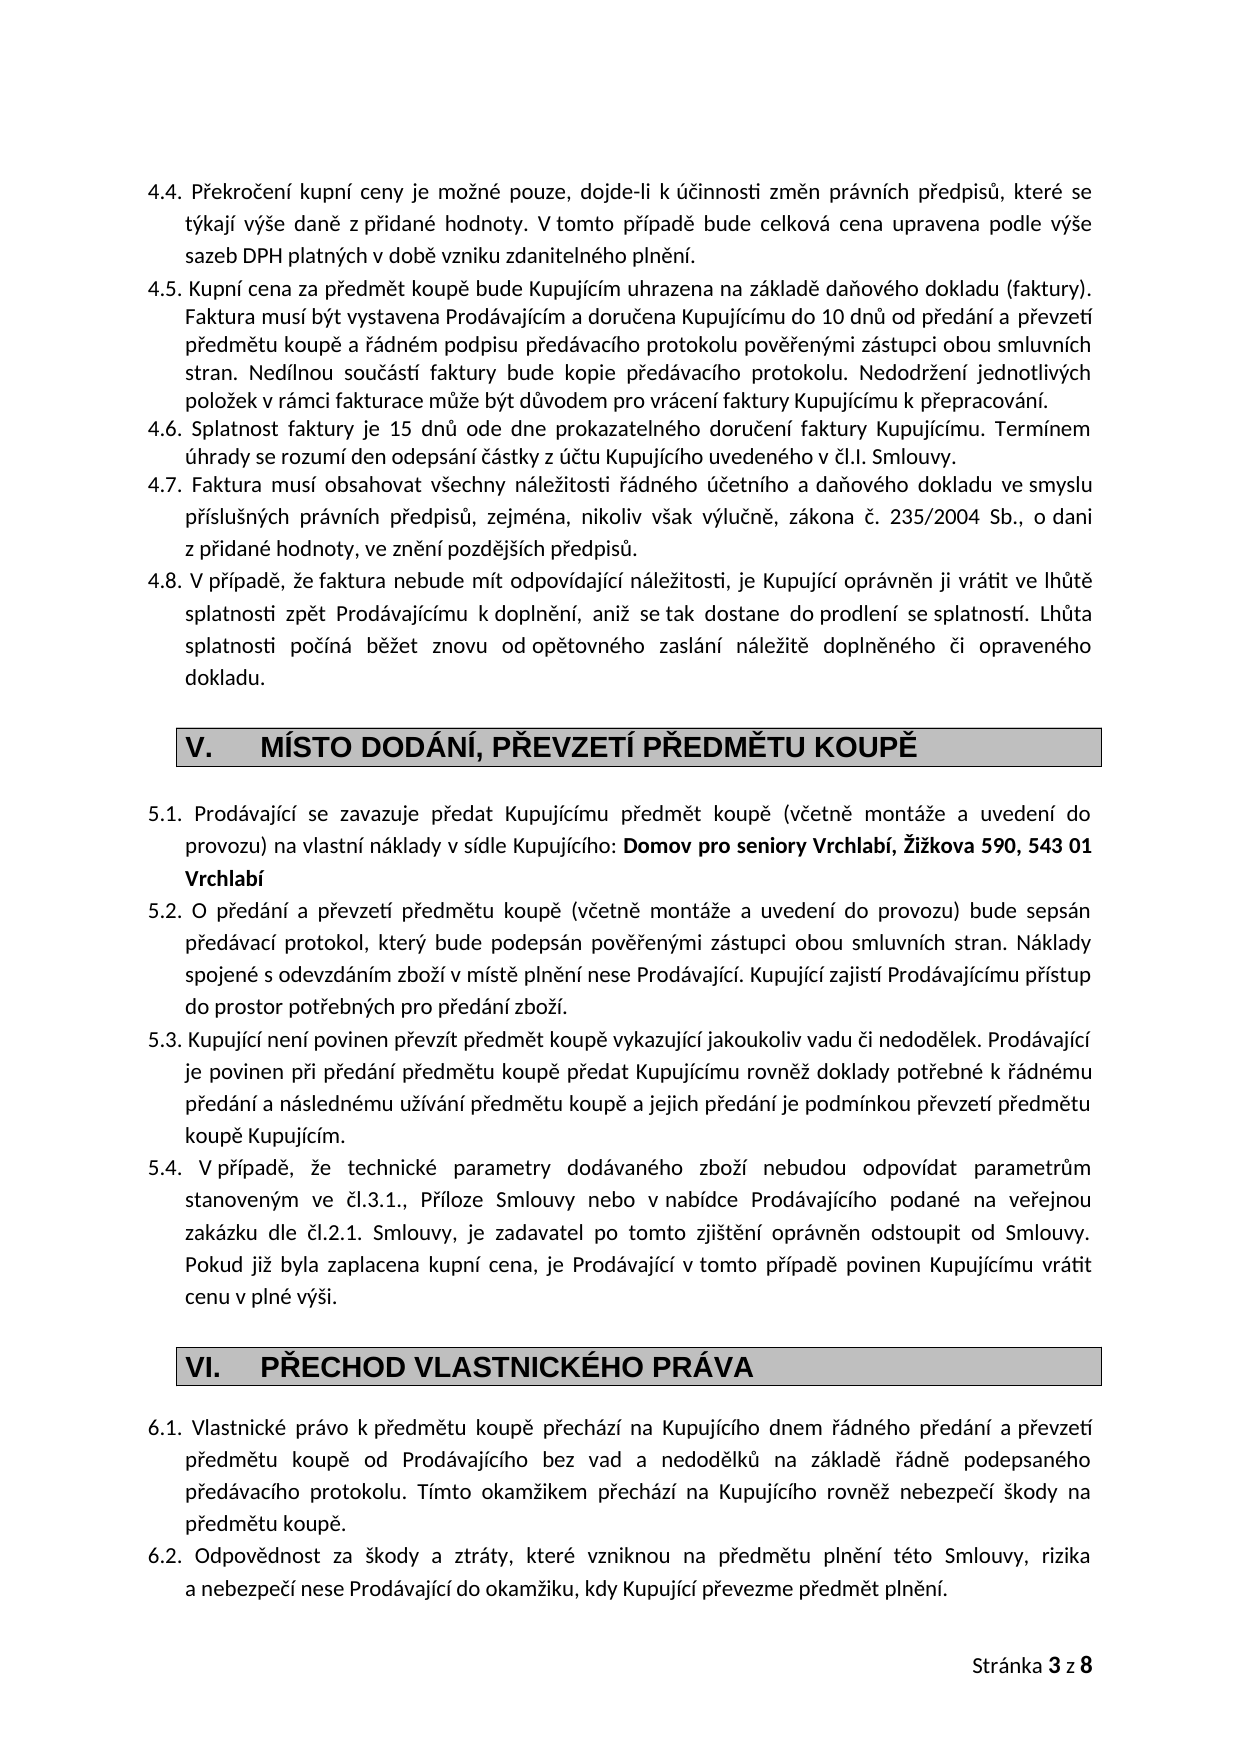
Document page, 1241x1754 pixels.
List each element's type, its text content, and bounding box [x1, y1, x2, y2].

text 4.6. Splatnost faktury je 15 dnů ode dne prokazatelného doručení faktury Kupujícímu. Termínem úhrady se rozumí den odepsání částky z účtu Kupujícího uvedeného v čl.I. Smlouvy. [148, 414, 1092, 470]
text 5.3. Kupující není povinen převzít předmět koupě vykazující jakoukoliv vadu či nedodělek. Prodávající je povinen při předání předmětu koupě předat Kupujícímu rovněž doklady potřebné k řádnému předání a následnému užívání předmětu koupě a jejich předání je podmínkou převzetí předmětu koupě Kupujícím. [148, 1025, 1092, 1149]
list PŘECHOD VLASTNICKÉHO PRÁVA [177, 1348, 1101, 1385]
text 5.1. Prodávající se zavazuje předat Kupujícímu předmět koupě (včetně montáže a uvedení do provozu) na vlastní náklady v sídle Kupujícího: Domov pro seniory Vrchlabí, Žižkova 590, 543 01 Vrchlabí [148, 799, 1092, 892]
text 6.2. Odpovědnost za škody a ztráty, které vzniknou na předmětu plnění této Smlouvy, rizika a nebezpečí nese Prodávající do okamžiku, kdy Kupující převezme předmět plnění. [148, 1541, 1092, 1602]
text 5.2. O předání a převzetí předmětu koupě (včetně montáže a uvedení do provozu) bude sepsán předávací protokol, který bude podepsán pověřenými zástupci obou smluvních stran. Náklady spojené s odevzdáním zboží v místě plnění nese Prodávající. Kupující zajistí Prodávajícímu přístup do prostor potřebných pro předání zboží. [148, 896, 1092, 1021]
text 4.7. Faktura musí obsahovat všechny náležitosti řádného účetního a daňového dokladu ve smyslu příslušných právních předpisů, zejména, nikoliv však výlučně, zákona č. 235/2004 Sb., o dani z přidané hodnoty, ve znění pozdějších předpisů. [148, 470, 1092, 562]
text 4.5. Kupní cena za předmět koupě bude Kupujícím uhrazena na základě daňového dokladu (faktury). Faktura musí být vystavena Prodávajícím a doručena Kupujícímu do 10 dnů od předání a převzetí předmětu koupě a řádném podpisu předávacího protokolu pověřenými zástupci obou smluvních stran. Nedílnou součástí faktury bude kopie předávacího protokolu. Nedodržení jednotlivých položek v rámci fakturace může být důvodem pro vrácení faktury Kupujícímu k přepracování. [148, 274, 1092, 414]
text 4.8. V případě, že faktura nebude mít odpovídající náležitosti, je Kupující oprávněn ji vrátit ve lhůtě splatnosti zpět Prodávajícímu k doplnění, aniž se tak dostane do prodlení se splatností. Lhůta splatnosti počíná běžet znovu od opětovného zaslání náležitě doplněného či opraveného dokladu. [148, 566, 1092, 691]
list MÍSTO DODÁNÍ, PŘEVZETÍ PŘEDMĚTU KOUPĚ [177, 729, 1101, 766]
text 4.4. Překročení kupní ceny je možné pouze, dojde-li k účinnosti změn právních předpisů, které se týkají výše daně z přidané hodnoty. V tomto případě bude celková cena upravena podle výše sazeb DPH platných v době vzniku zdanitelného plnění. [148, 177, 1092, 269]
text 6.1. Vlastnické právo k předmětu koupě přechází na Kupujícího dnem řádného předání a převzetí předmětu koupě od Prodávajícího bez vad a nedodělků na základě řádně podepsaného předávacího protokolu. Tímto okamžikem přechází na Kupujícího rovněž nebezpečí škody na předmětu koupě. [148, 1413, 1092, 1537]
text 5.4. V případě, že technické parametry dodávaného zboží nebudou odpovídat parametrům stanoveným ve čl.3.1., Příloze Smlouvy nebo v nabídce Prodávajícího podané na veřejnou zakázku dle čl.2.1. Smlouvy, je zadavatel po tomto zjištění oprávněn odstoupit od Smlouvy. Pokud již byla zaplacena kupní cena, je Prodávající v tomto případě povinen Kupujícímu vrátit cenu v plné výši. [148, 1153, 1092, 1310]
